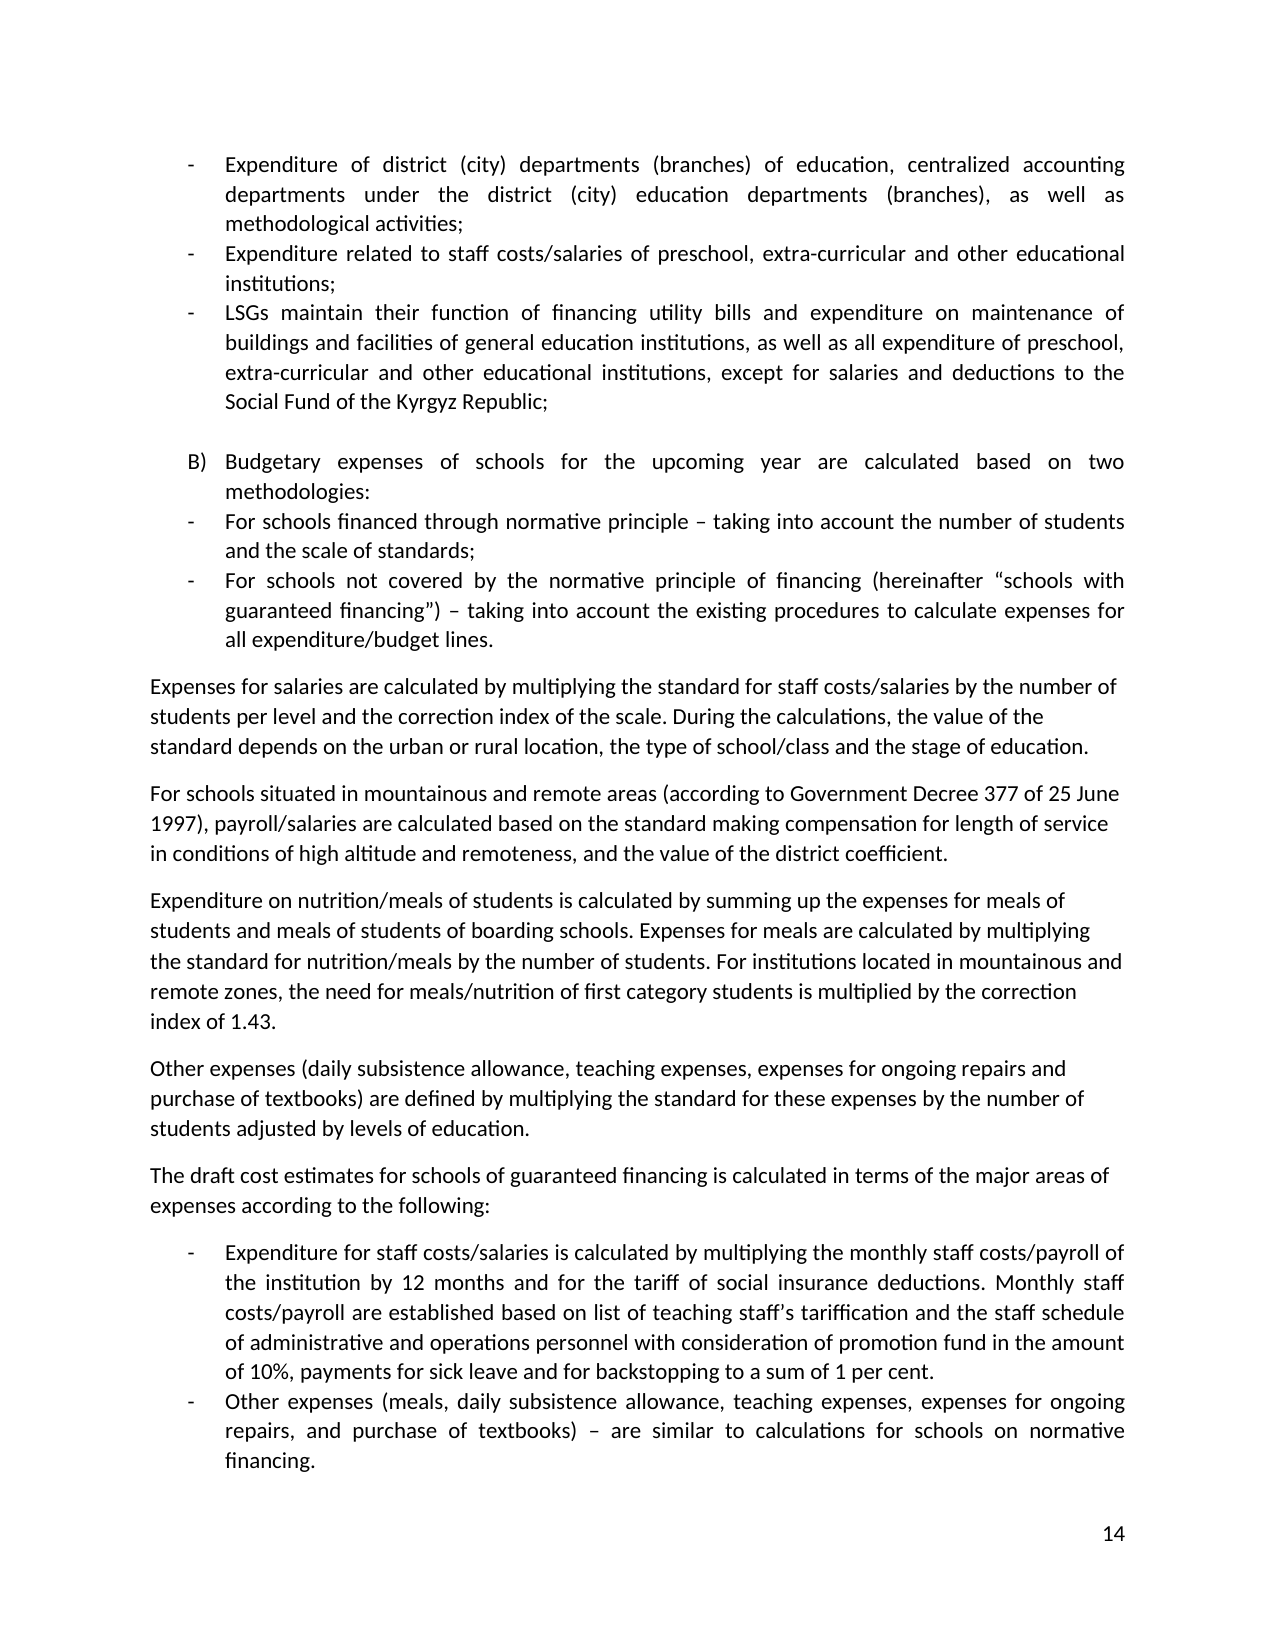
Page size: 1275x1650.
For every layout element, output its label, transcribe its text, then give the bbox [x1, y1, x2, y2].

text For schools situated in mountainous and remote areas (according to Government Decree 377 of 25 June 1997), payroll/salaries are calculated based on the standard making compensation for length of service in conditions of high altitude and remoteness, and the value of the district coefficient. [150, 779, 1125, 868]
text The draft cost estimates for schools of guaranteed financing is calculated in terms of the major areas of expenses according to the following: [150, 1161, 1125, 1220]
text Expenses for salaries are calculated by multiplying the standard for staff costs/salaries by the number of students per level and the correction index of the scale. During the calculations, the value of the standard depends on the urban or rural location, the type of school/class and the stage of education. [150, 672, 1125, 760]
list Budgetary expenses of schools for the upcoming year are calculated based on two methodologies: [187, 447, 1125, 505]
text Expenditure on nutrition/meals of students is calculated by summing up the expenses for meals of students and meals of students of boarding schools. Expenses for meals are calculated by multiplying the standard for nutrition/meals by the number of students. For institutions located in mountainous and remote zones, the need for meals/nutrition of first category students is multiplied by the correction index of 1.43. [150, 886, 1125, 1035]
list Expenditure for staff costs/salaries is calculated by multiplying the monthly staff costs/payroll of the institution by 12 months and for the tariff of social insurance deductions. Monthly staff costs/payroll are established based on list of teaching staff’s tariffication and the staff schedule of administrative and operations personnel with consideration of promotion fund in the amount of 10%, payments for sick leave and for backstopping to a sum of 1 per cent. [187, 1238, 1125, 1385]
list Other expenses (meals, daily subsistence allowance, teaching expenses, expenses for ongoing repairs, and purchase of textbooks) – are similar to calculations for schools on normative financing. [187, 1387, 1125, 1474]
list Expenditure of district (city) departments (branches) of education, centralized accounting departments under the district (city) education departments (branches), as well as methodological activities; [187, 150, 1125, 237]
text Other expenses (daily subsistence allowance, teaching expenses, expenses for ongoing repairs and purchase of textbooks) are defined by multiplying the standard for these expenses by the number of students adjusted by levels of education. [150, 1054, 1125, 1143]
list Expenditure related to staff costs/salaries of preschool, extra-curricular and other educational institutions; [187, 239, 1125, 297]
list LSGs maintain their function of financing utility bills and expenditure on maintenance of buildings and facilities of general education institutions, as well as all expenditure of preschool, extra-curricular and other educational institutions, except for salaries and deductions to the Social Fund of the Kyrgyz Republic; [187, 298, 1125, 416]
list For schools financed through normative principle – taking into account the number of students and the scale of standards; [187, 507, 1125, 564]
list For schools not covered by the normative principle of financing (hereinafter “schools with guaranteed financing”) – taking into account the existing procedures to calculate expenses for all expenditure/budget lines. [187, 566, 1125, 653]
